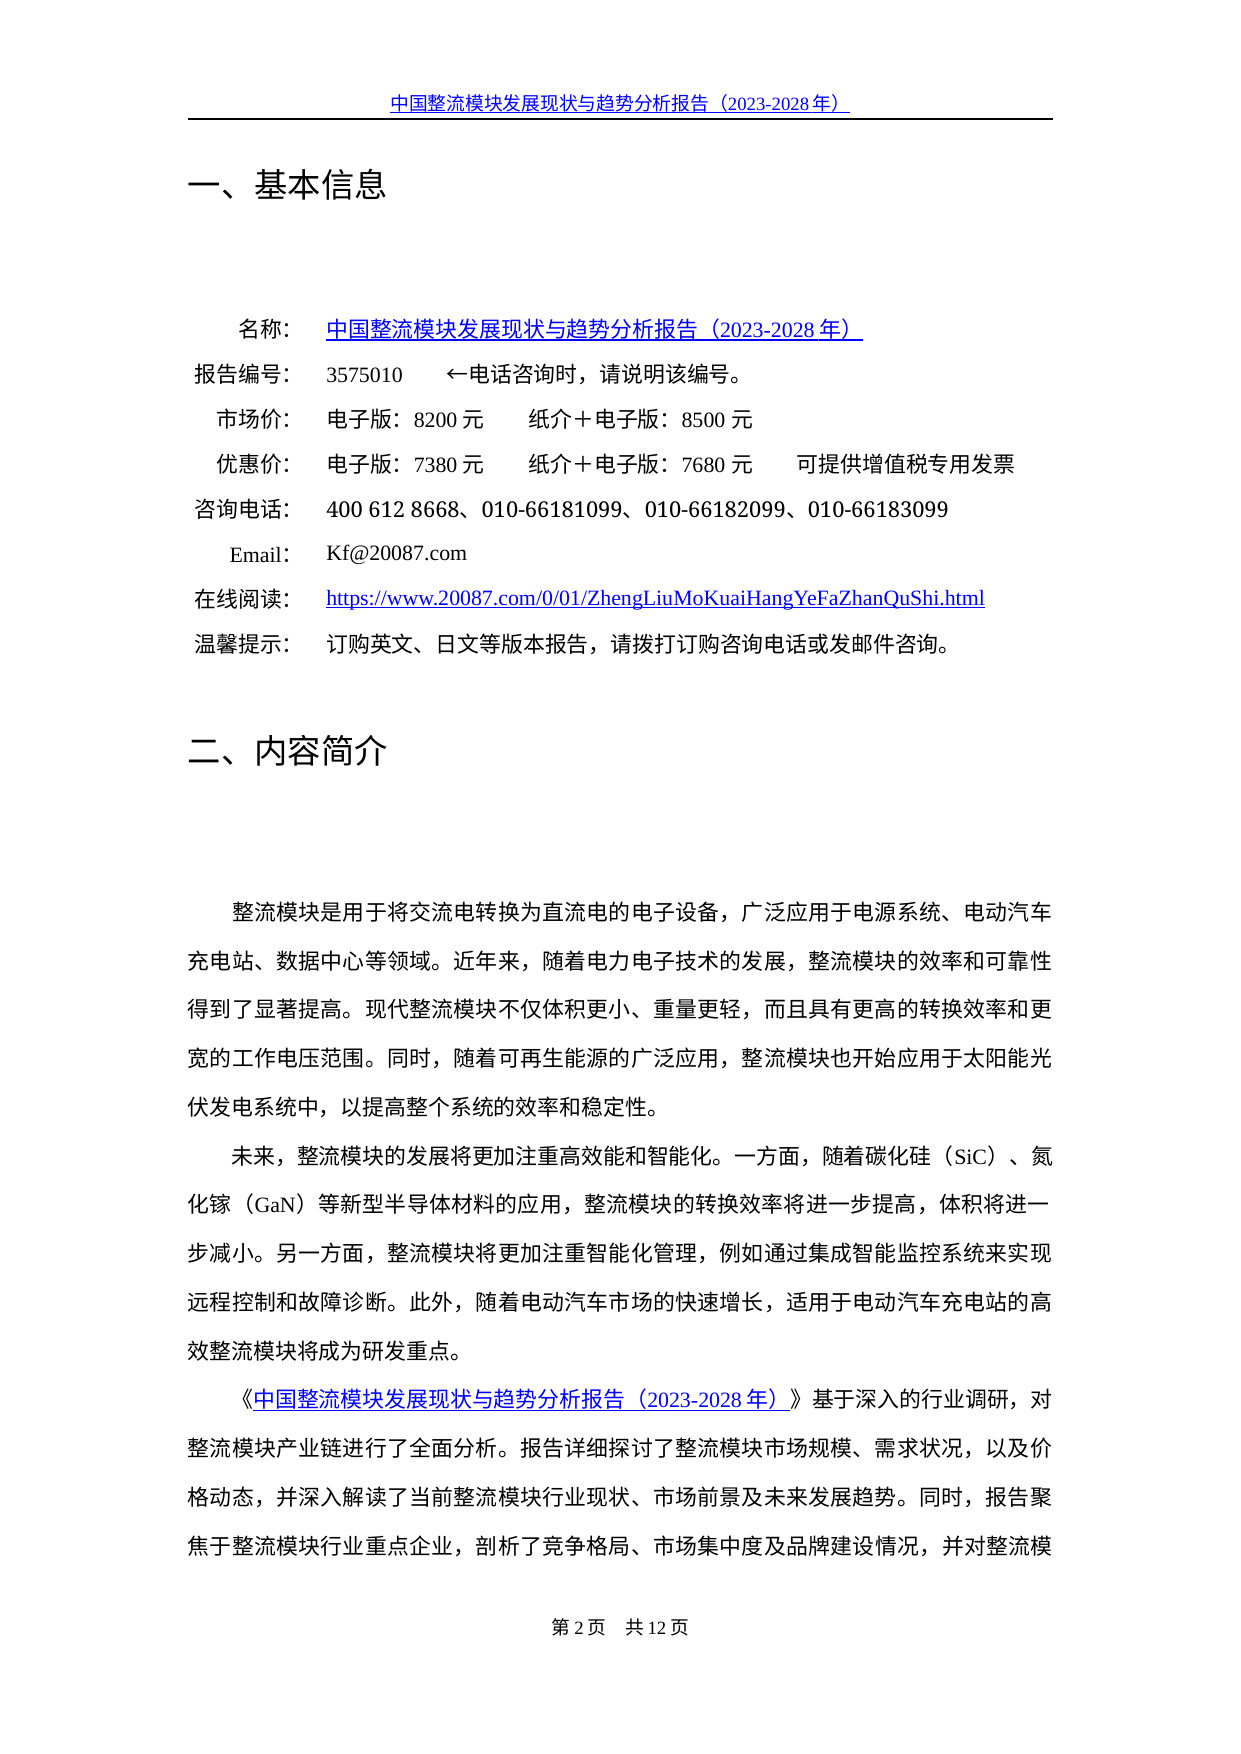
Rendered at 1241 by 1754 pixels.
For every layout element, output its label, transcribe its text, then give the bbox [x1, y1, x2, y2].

table_header 名称： [167, 312, 315, 357]
table_cell 3575010 ←电话咨询时，请说明该编号。 [315, 357, 1073, 402]
table_cell [315, 582, 1073, 627]
table_cell 400 612 8668、010-66181099、010-66182099、010-66183099 [315, 492, 1073, 537]
table_cell 咨询电话： [167, 492, 315, 537]
table_header 中国整流模块发展现状与趋势分析报告（2023-2028年） [315, 312, 1073, 357]
table_cell 电子版：8200 元 纸介＋电子版：8500 元 [315, 402, 1073, 447]
title 一、基本信息 [187, 150, 1053, 215]
table_cell 报告编号： [167, 357, 315, 402]
table_cell Email： [167, 537, 315, 582]
table_cell 电子版：7380 元 纸介＋电子版：7680 元 可提供增值税专用发票 [315, 447, 1073, 492]
title 二、内容简介 [187, 717, 1053, 782]
table_cell 订购英文、日文等版本报告，请拨打订购咨询电话或发邮件咨询。 [315, 627, 1073, 672]
table_cell Kf@20087.com [315, 537, 1073, 582]
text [187, 894, 1053, 1561]
table_cell 温馨提示： [167, 627, 315, 672]
table_cell 市场价： [167, 402, 315, 447]
table_cell 优惠价： [167, 447, 315, 492]
table_cell 在线阅读： [167, 582, 315, 627]
